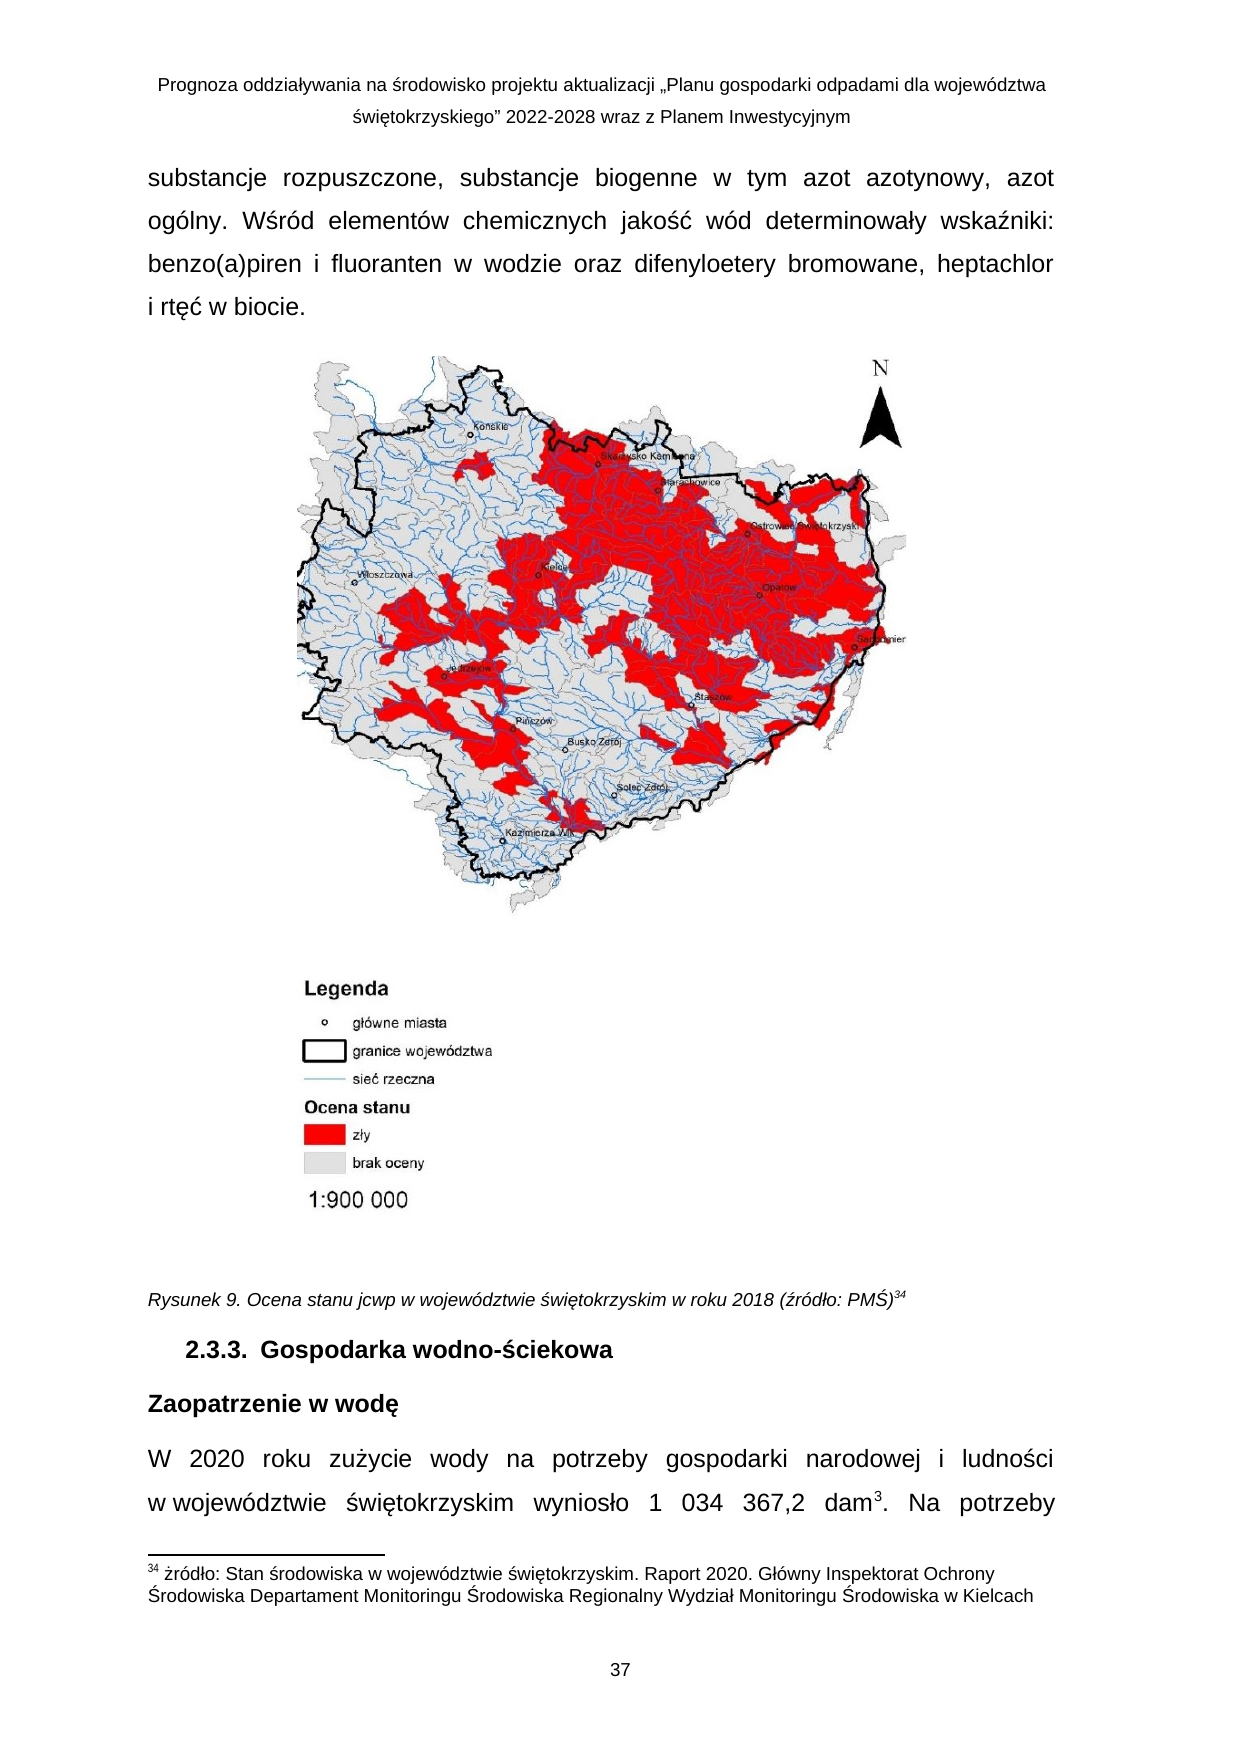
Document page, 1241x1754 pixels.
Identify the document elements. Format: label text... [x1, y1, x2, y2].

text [148, 163, 1055, 321]
picture [297, 356, 907, 1254]
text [148, 1444, 1055, 1516]
text Zaopatrzenie w wodę [148, 1389, 1093, 1417]
list Gospodarka wodno-ściekowa [185, 1335, 1093, 1364]
text Rysunek 9. Ocena stanu jcwp w województwie świętokrzyskim w roku 2018 (źródło: PMŚ) [148, 1288, 1093, 1310]
